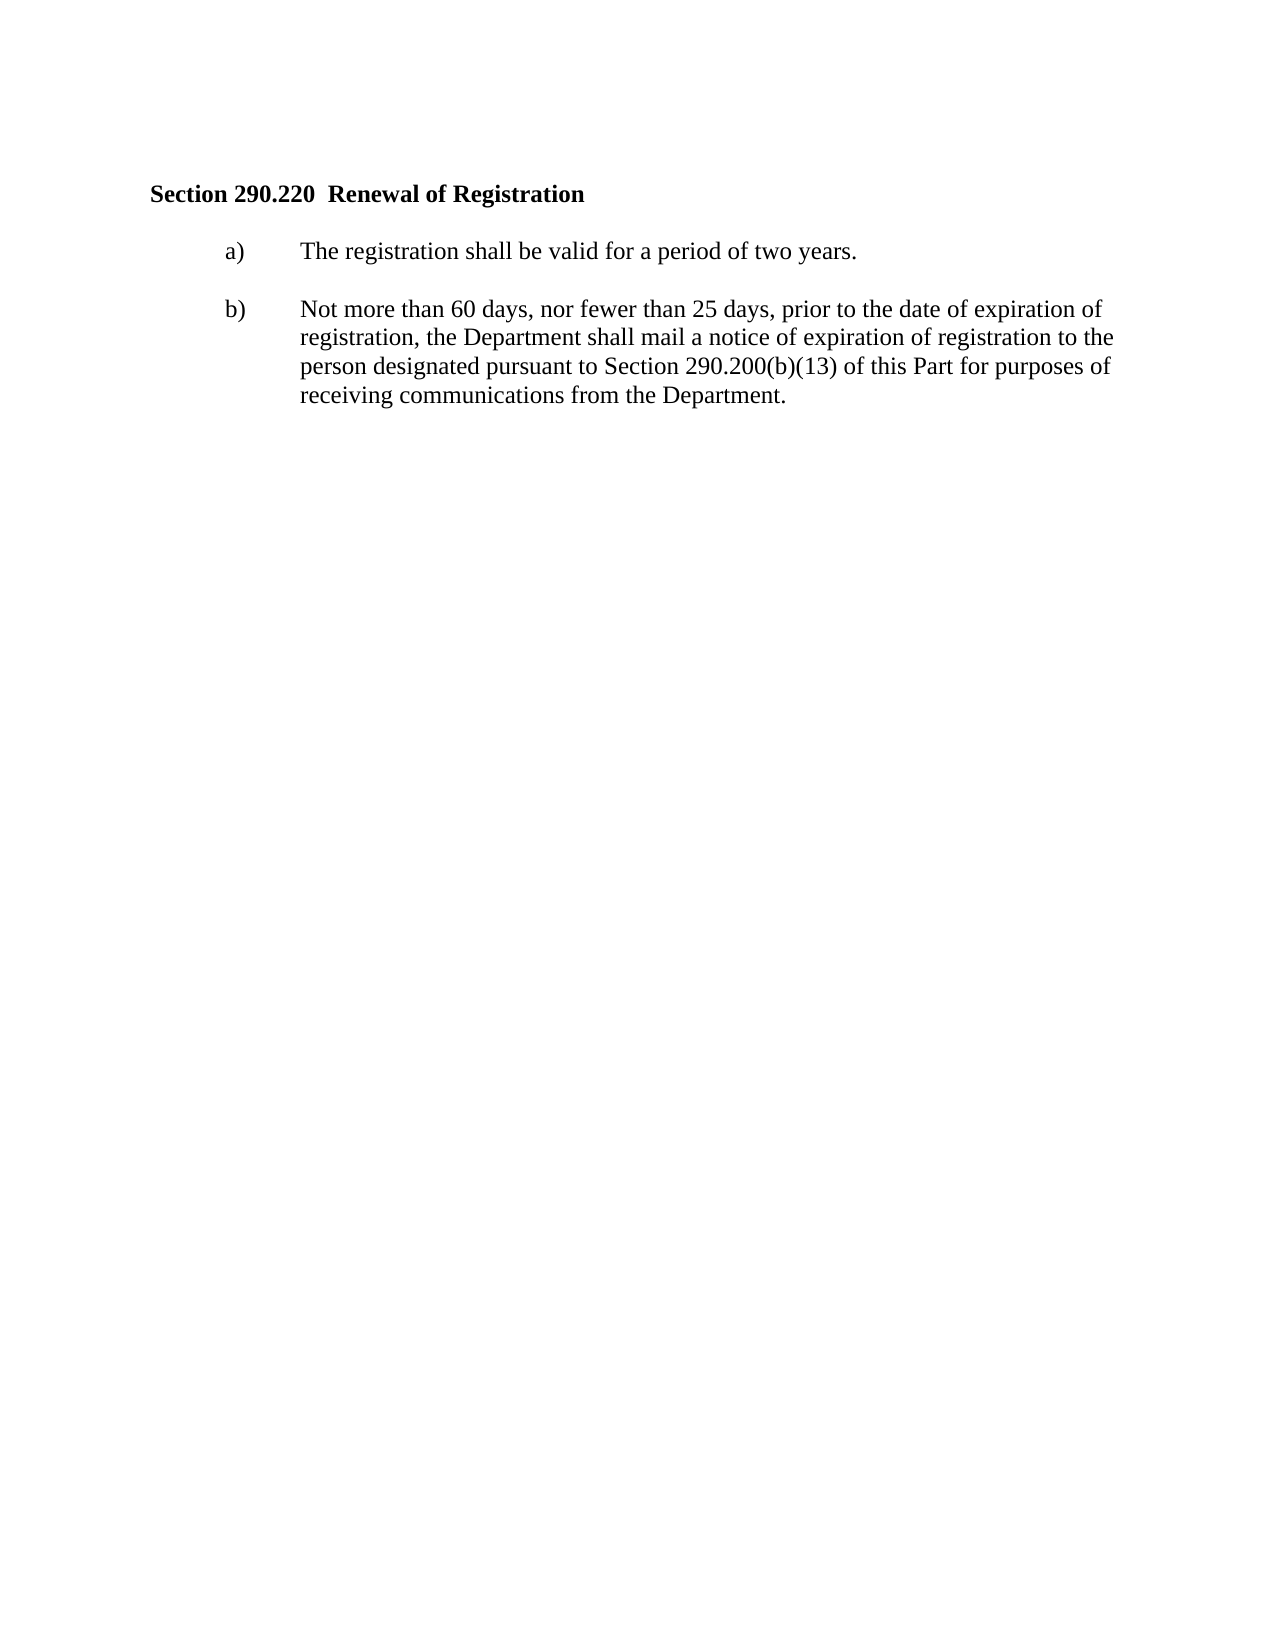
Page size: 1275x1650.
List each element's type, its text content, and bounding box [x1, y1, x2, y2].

text a) The registration shall be valid for a period of two years. [225, 236, 1125, 265]
text b) Not more than 60 days, nor fewer than 25 days, prior to the date of expiration of registration, the Department shall mail a notice of expiration of registration to the person designated pursuant to Section 290.200(b)(13) of this Part for purposes of receiving communications from the Department. [225, 294, 1125, 409]
text Section 290.220 Renewal of Registration [150, 179, 1125, 207]
